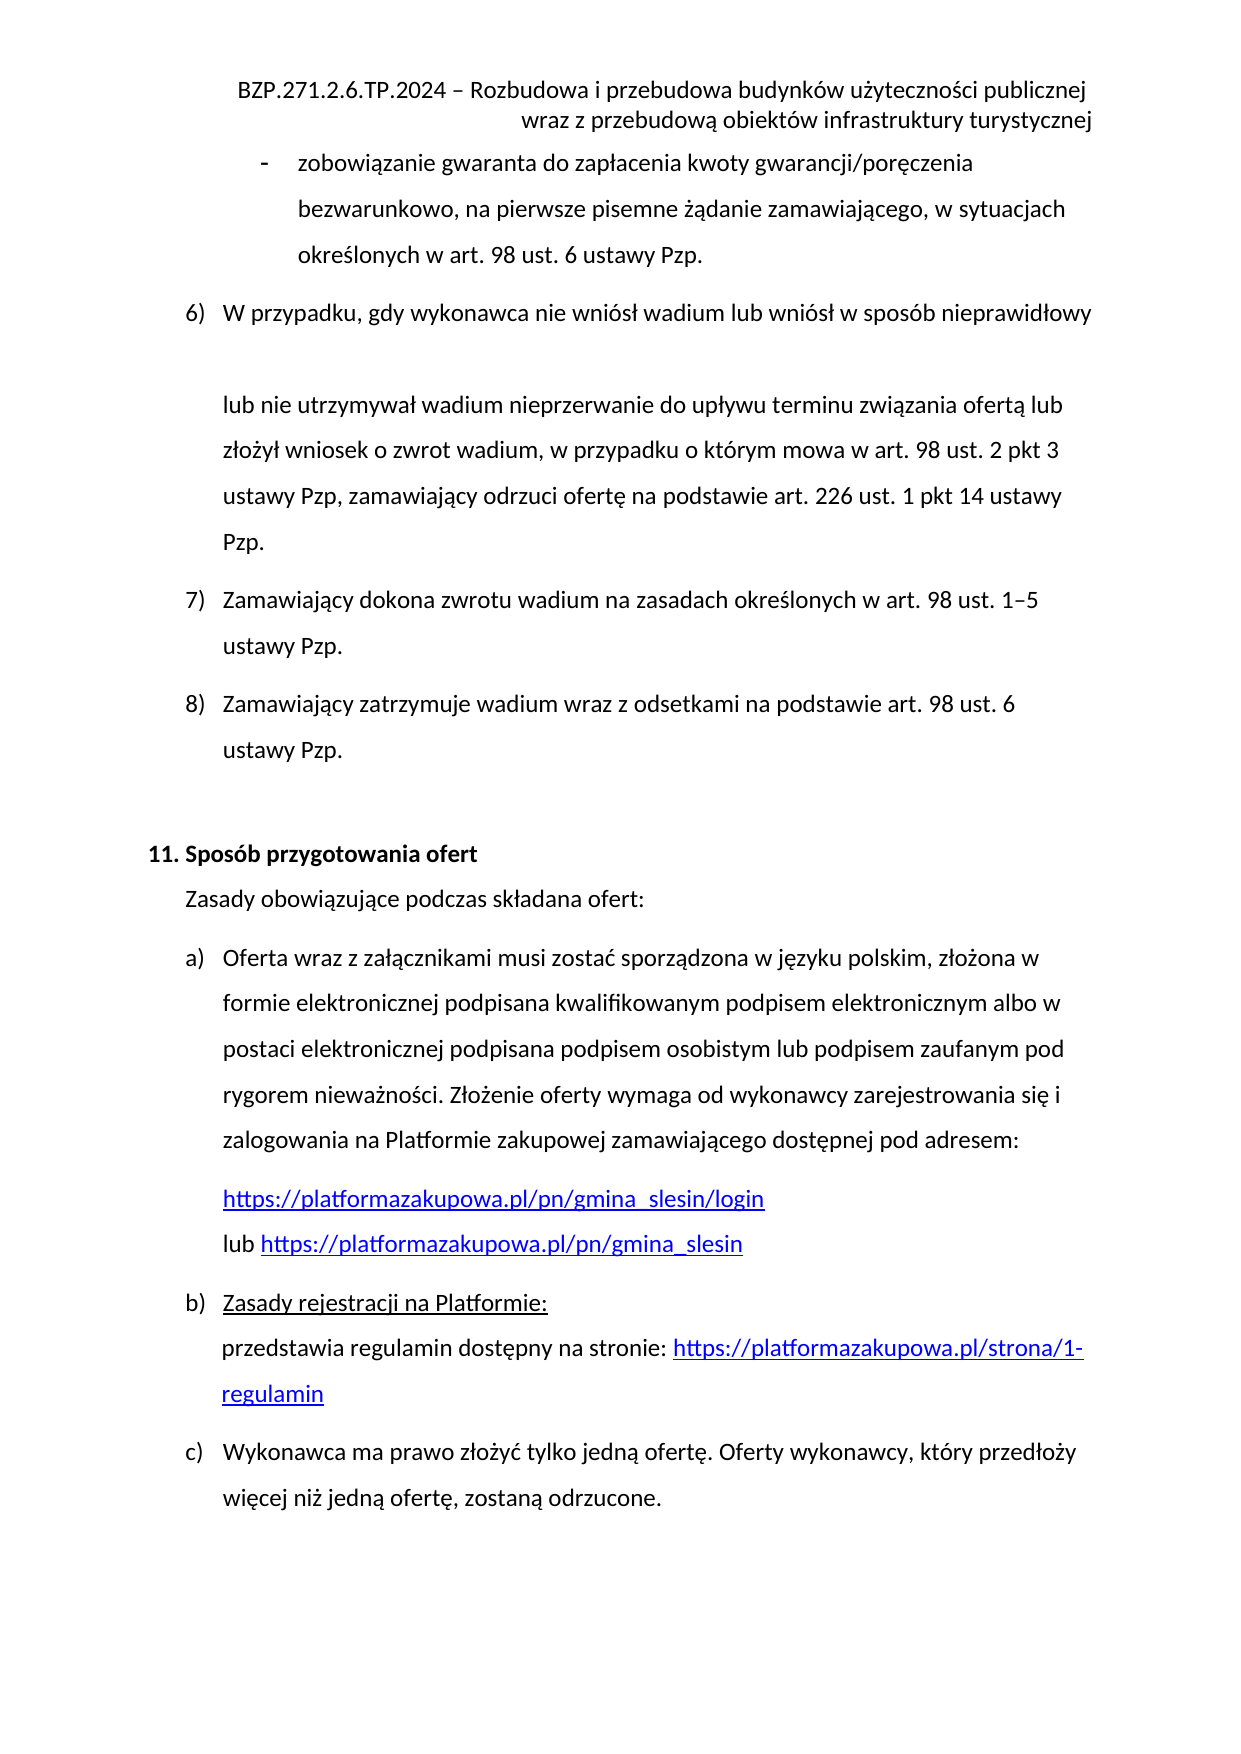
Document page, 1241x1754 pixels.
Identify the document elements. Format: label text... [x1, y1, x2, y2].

list Zasady obowiązujące podczas składana ofert: [185, 883, 1093, 914]
list Oferta wraz z załącznikami musi zostać sporządzona w języku polskim, złożona w formie elektronicznej podpisana kwalifikowanym podpisem elektronicznym albo w postaci elektronicznej podpisana podpisem osobistym lub podpisem zaufanym pod rygorem nieważności. Złożenie oferty wymaga od wykonawcy zarejestrowania się i zalogowania na Platformie zakupowej zamawiającego dostępnej pod adresem: [185, 942, 1093, 1155]
list Wykonawca ma prawo złożyć tylko jedną ofertę. Oferty wykonawcy, który przedłoży więcej niż jedną ofertę, zostaną odrzucone. [185, 1437, 1093, 1513]
list Zamawiający zatrzymuje wadium wraz z odsetkami na podstawie art. 98 ust. 6 ustawy Pzp. [185, 688, 1093, 764]
text przedstawia regulamin dostępny na stronie: https://platformazakupowa.pl/strona/1-regulamin [221, 1333, 1093, 1409]
list zobowiązanie gwaranta do zapłacenia kwoty gwarancji/poręczenia bezwarunkowo, na pierwsze pisemne żądanie zamawiającego, w sytuacjach określonych w art. 98 ust. 6 ustawy Pzp. [260, 148, 1093, 269]
list Zamawiający dokona zwrotu wadium na zasadach określonych w art. 98 ust. 1–5 ustawy Pzp. [185, 584, 1093, 660]
list W przypadku, gdy wykonawca nie wniósł wadium lub wniósł w sposób nieprawidłowy lub nie utrzymywał wadium nieprzerwanie do upływu terminu związania ofertą lub złożył wniosek o zwrot wadium, w przypadku o którym mowa w art. 98 ust. 2 pkt 3 ustawy Pzp, zamawiający odrzuci ofertę na podstawie art. 226 ust. 1 pkt 14 ustawy Pzp. [185, 297, 1093, 556]
list Zasady rejestracji na Platformie: [185, 1287, 1093, 1317]
text https://platformazakupowa.pl/pn/gmina_slesin/login lub https://platformazakupowa.pl/pn/gmina_slesin [223, 1183, 1093, 1259]
list Sposób przygotowania ofert [148, 838, 1093, 868]
